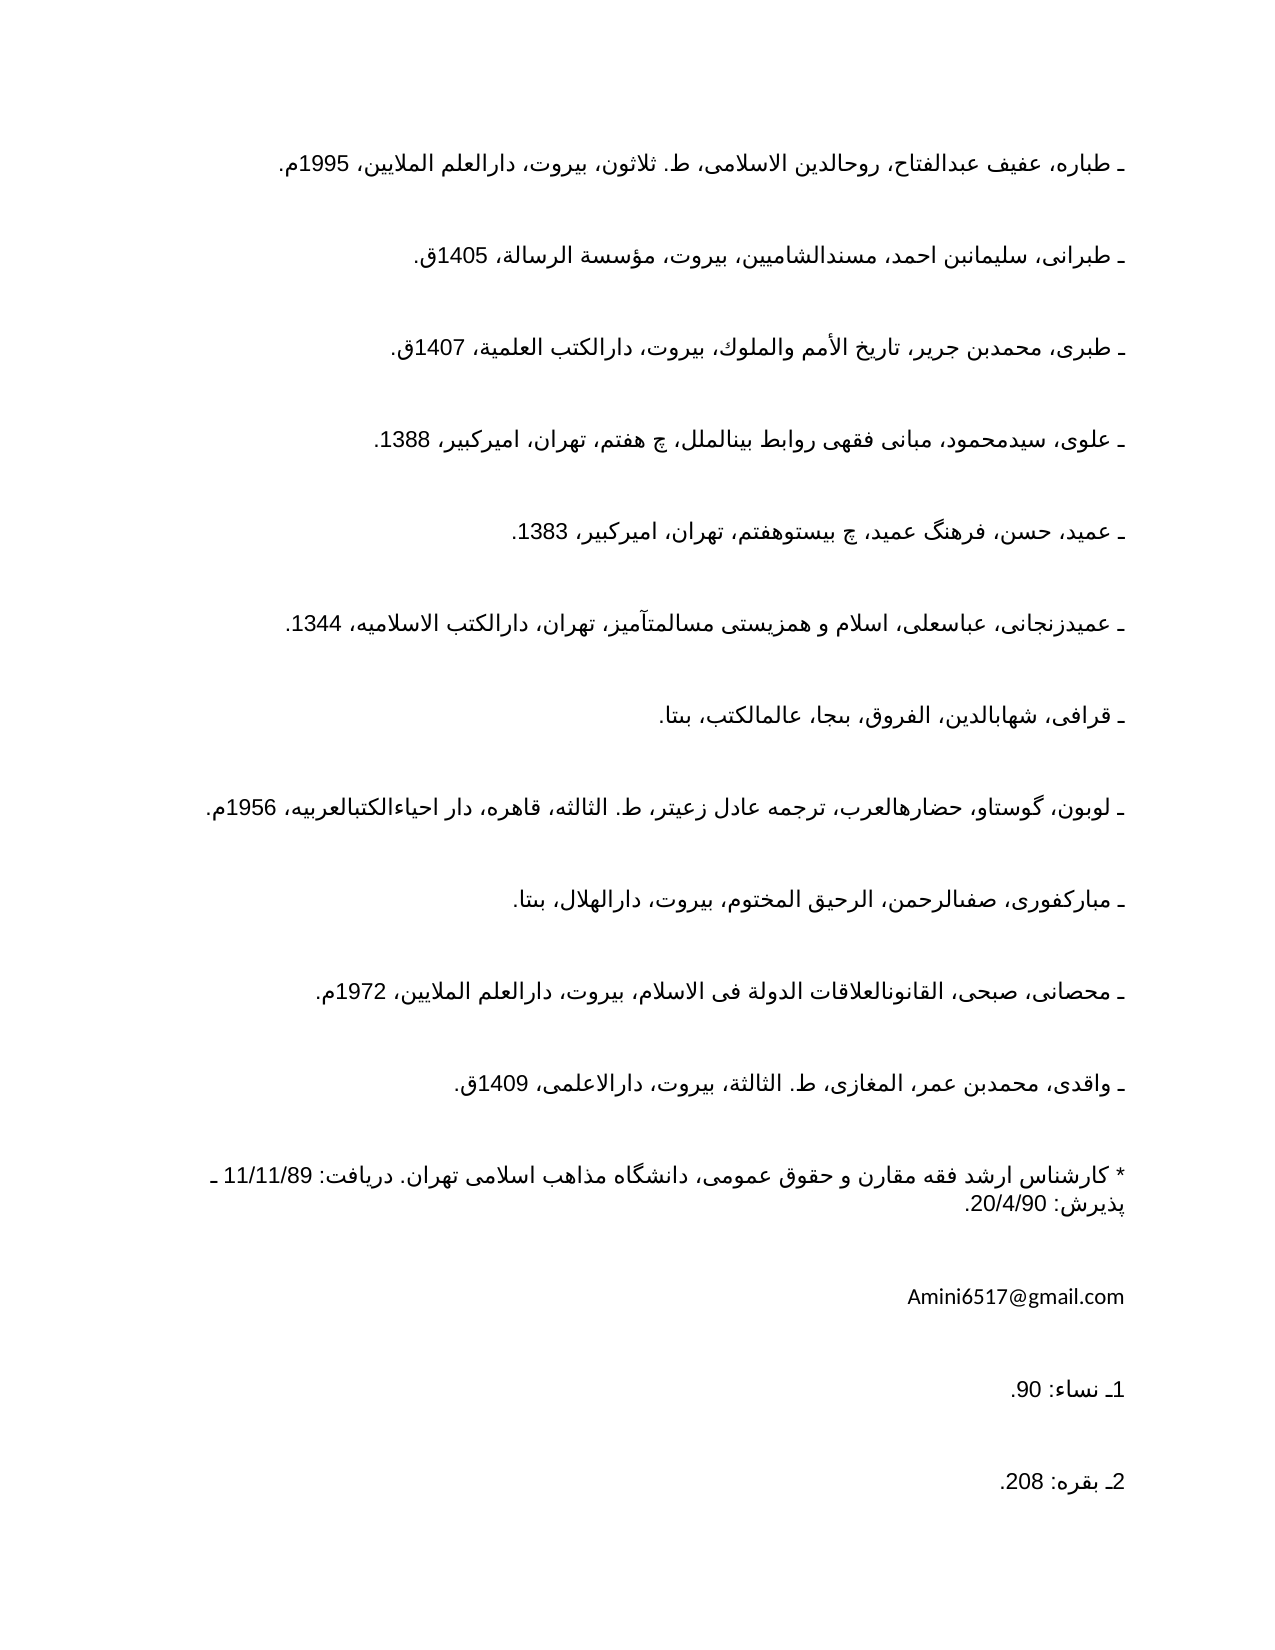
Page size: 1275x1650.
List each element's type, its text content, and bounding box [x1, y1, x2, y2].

text * كارشناس ارشد فقه مقارن و حقوق عمومى، دانشگاه مذاهب اسلامى تهران. دريافت: 11/11/89 ـ پذيرش: 20/4/90. [150, 1162, 1125, 1217]
text 1ـ نساء: 90. [150, 1376, 1125, 1402]
text 2ـ بقره: 208. [150, 1468, 1125, 1494]
text ـ محصانى، صبحى، القانون‏العلاقات الدولة فى الاسلام، بيروت، دارالعلم الملايين، 1972م. [150, 978, 1125, 1004]
text ـ قرافى، شهاب‏الدين، الفروق، بى‏جا، عالم‏الكتب، بى‏تا. [150, 702, 1125, 728]
text ـ طبرانى، سليمان‏بن احمد، مسندالشاميين، بيروت، مؤسسة الرسالة، 1405ق. [150, 242, 1125, 268]
text Amini6517@gmail.com [150, 1282, 1125, 1310]
text ـ عميد، حسن، فرهنگ عميد، چ بيست‏وهفتم، تهران، اميركبير، 1383. [150, 518, 1125, 544]
text ـ علوى، سيدمحمود، مبانى فقهى روابط بين‏الملل، چ هفتم، تهران، اميركبير، 1388. [150, 426, 1125, 452]
text ـ لوبون، گوستاو، حضاره‏العرب، ترجمه عادل زعيتر، ط. الثالثه، قاهره، دار احياءالكتب‏العربيه، 1956م. [150, 794, 1125, 820]
text ـ طباره، عفيف عبدالفتاح، روح‏الدين الاسلامى، ط. ثلاثون، بيروت، دارالعلم الملايين، 1995م. [150, 150, 1125, 176]
text ـ طبرى، محمدبن جرير، تاريخ الأمم والملوك، بيروت، دارالكتب العلمية، 1407ق. [150, 334, 1125, 360]
text ـ واقدى، محمدبن عمر، المغازى، ط. الثالثة، بيروت، دارالاعلمى، 1409ق. [150, 1070, 1125, 1096]
text ـ عميدزنجانى، عباسعلى، اسلام و همزيستى مسالمت‏آميز، تهران، دارالكتب الاسلاميه، 1344. [150, 610, 1125, 636]
text ـ مباركفورى، صفى‏الرحمن، الرحيق المختوم، بيروت، دارالهلال، بى‏تا. [150, 886, 1125, 912]
